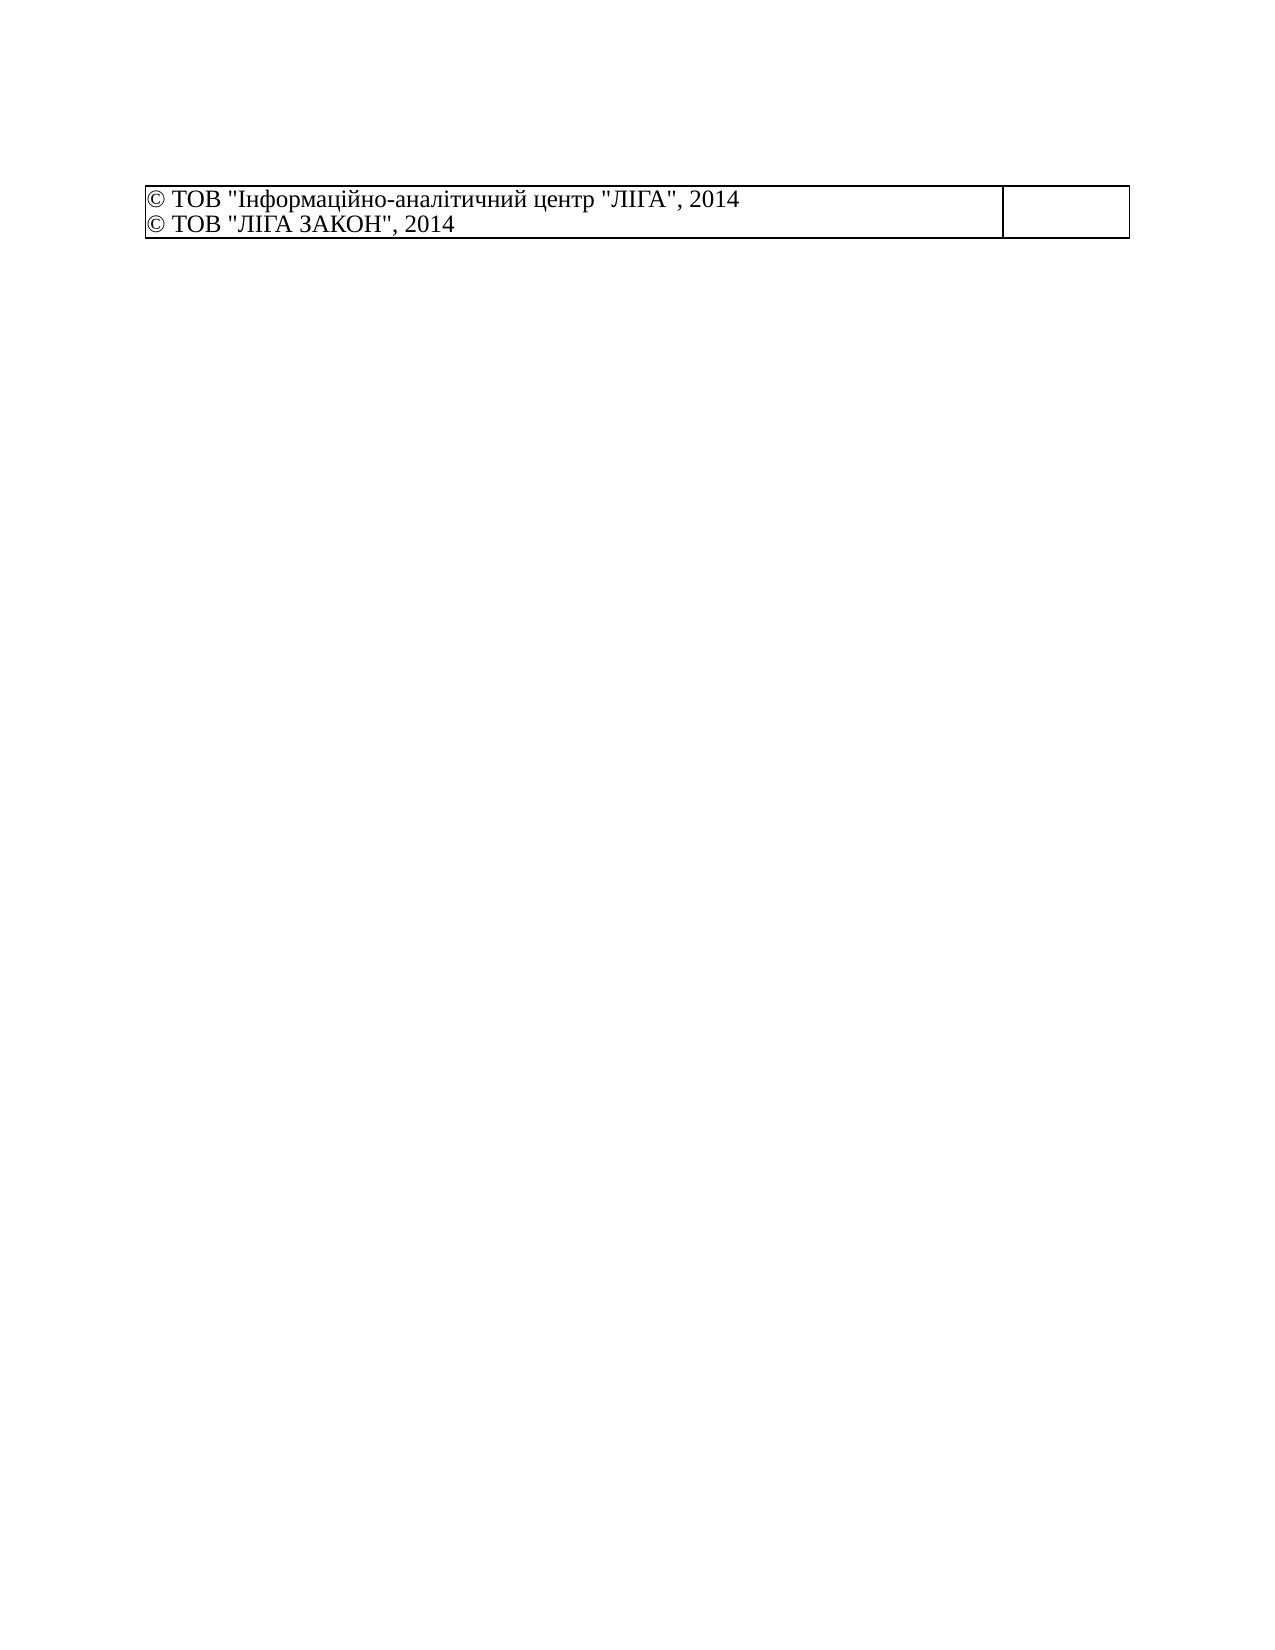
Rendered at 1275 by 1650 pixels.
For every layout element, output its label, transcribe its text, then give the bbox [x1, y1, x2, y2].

table_header [1004, 187, 1129, 237]
table_header © ТОВ "Інформаційно-аналітичний центр "ЛІГА", 2014 © ТОВ "ЛІГА ЗАКОН", 2014 [146, 187, 1002, 237]
